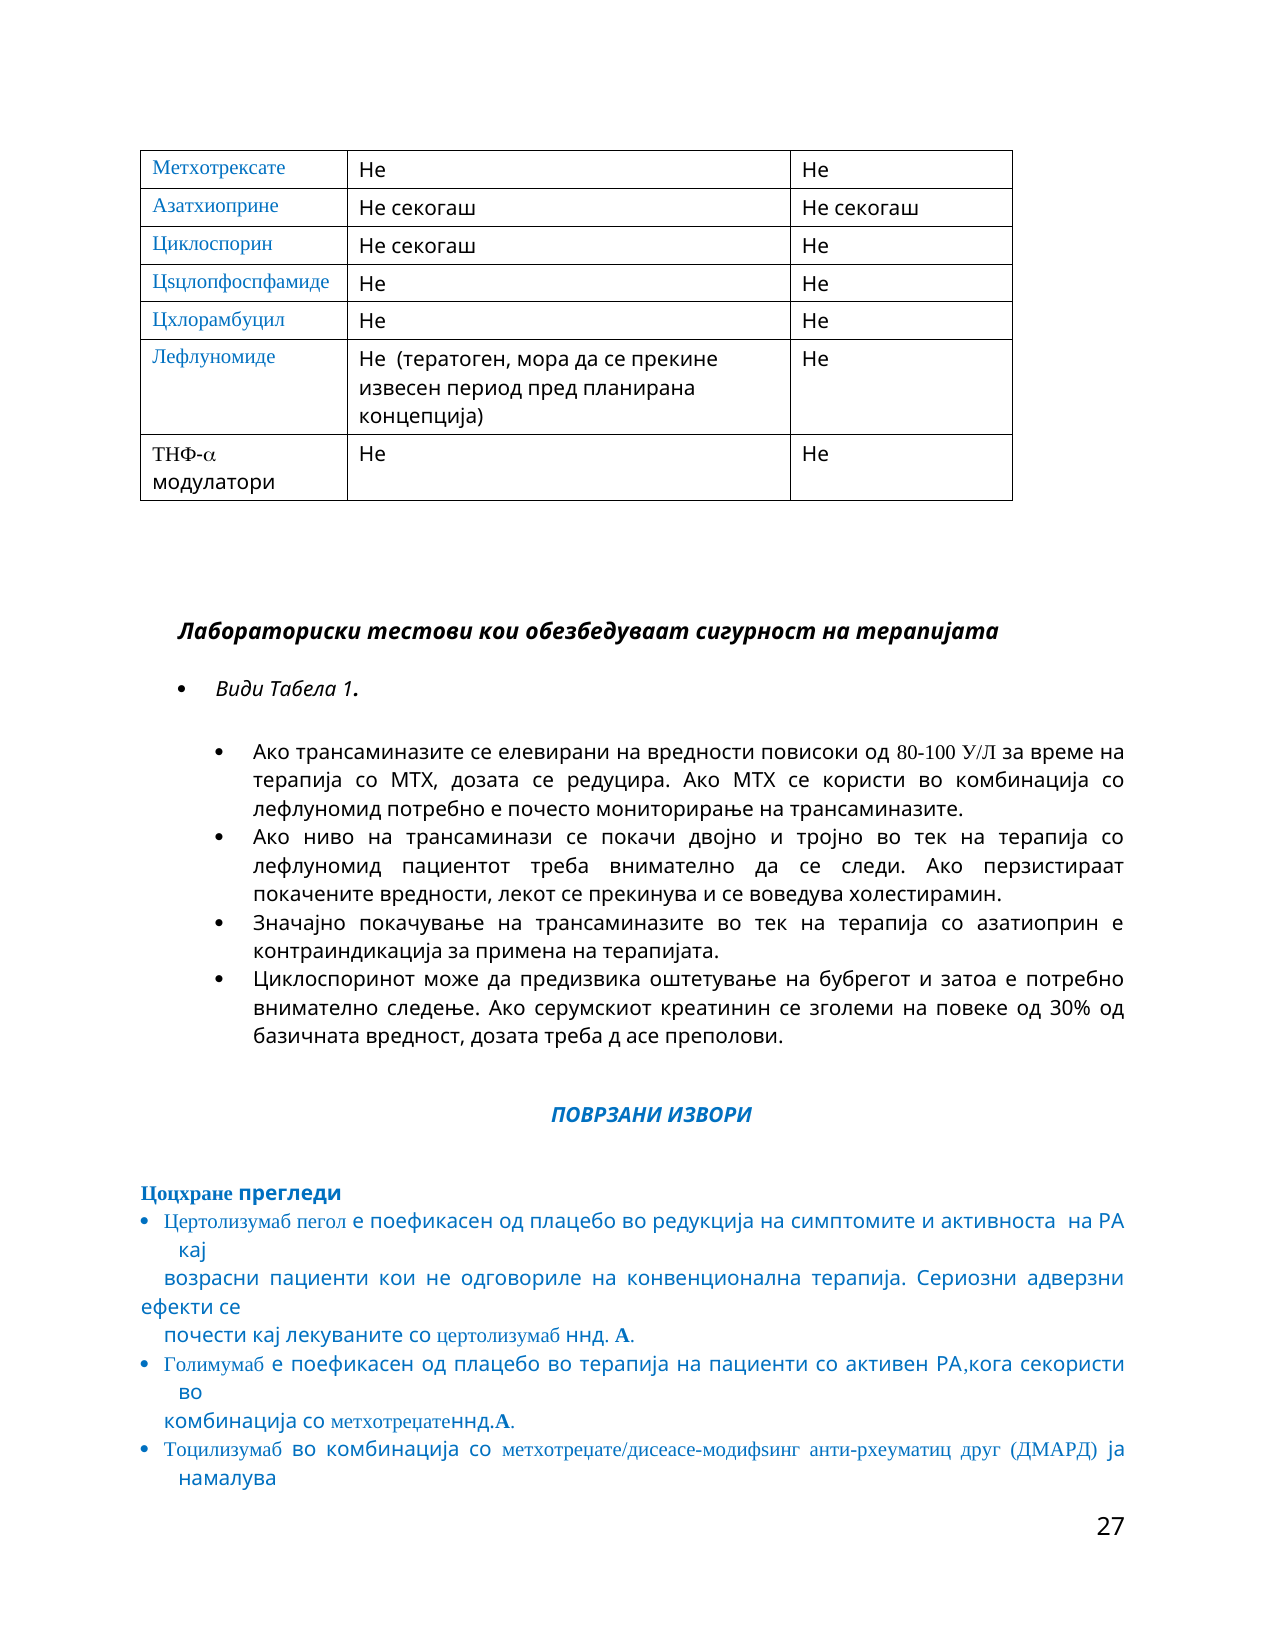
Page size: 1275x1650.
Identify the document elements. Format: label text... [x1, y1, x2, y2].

text почести кај лекуваните со цертолизумаб ннд. А. [141, 1320, 1125, 1349]
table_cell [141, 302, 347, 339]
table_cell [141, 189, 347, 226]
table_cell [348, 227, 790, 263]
list Значајно покачување на трансаминазите во тек на терапија со азатиоприн е контраиндикација за примена на терапијата. [215, 908, 1125, 964]
list Ако ниво на трансаминази се покачи двојно и тројно во тек на терапија со лефлуномид пациентот треба внимателно да се следи. Ако перзистираат покачените вредности, лекот се прекинува и се воведува холестирамин. [215, 822, 1125, 908]
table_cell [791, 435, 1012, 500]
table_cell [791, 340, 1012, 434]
subtitle Лабораториски тестови кои обезбедуваат сигурност на терапијата [178, 615, 1125, 646]
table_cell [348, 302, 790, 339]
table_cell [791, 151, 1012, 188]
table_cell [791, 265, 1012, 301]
list Цертолизумаб пегол е поефикасен од плацебо во редукција на симптомите и активноста на РА кај [141, 1207, 1125, 1263]
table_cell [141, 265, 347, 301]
text Цоцхране прегледи [141, 1178, 1125, 1207]
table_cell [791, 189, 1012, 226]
list Голимумаб е поефикасен од плацебо во терапија на пациенти со активен РА,кога секористи во [141, 1349, 1125, 1406]
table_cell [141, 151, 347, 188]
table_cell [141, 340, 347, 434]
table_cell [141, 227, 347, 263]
text комбинација со метхотреџатеннд.А. [141, 1406, 1125, 1434]
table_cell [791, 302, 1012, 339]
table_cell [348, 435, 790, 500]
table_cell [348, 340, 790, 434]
subtitle Види Табела 1. [178, 674, 1125, 703]
subtitle ПОВРЗАНИ ИЗВОРИ [178, 1100, 1125, 1128]
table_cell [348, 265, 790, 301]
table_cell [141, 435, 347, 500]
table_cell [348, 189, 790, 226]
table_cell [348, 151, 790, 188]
list Ако трансаминазите се елевирани на вредности повисоки од 80-100 У/Л за време на терапија со МТХ, дозата се редуцира. Ако МТХ се користи во комбинација со лефлуномид потребно е почесто мониторирање на трансаминазите. [215, 737, 1125, 822]
list Циклоспоринот може да предизвика оштетување на бубрегот и затоа е потребно внимателно следење. Ако серумскиот креатинин се зголеми на повеке од 30% од базичната вредност, дозата треба д асе преполови. [215, 964, 1125, 1050]
list Тоцилизумаб во комбинација со метхотреџате/дисеасе-модифѕинг анти-рхеуматиц друг (ДМАРД) ја намалува [141, 1434, 1125, 1491]
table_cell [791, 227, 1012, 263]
text возрасни пациенти кои не одговориле на конвенционална терапија. Сериозни адверзни ефекти се [141, 1263, 1125, 1320]
